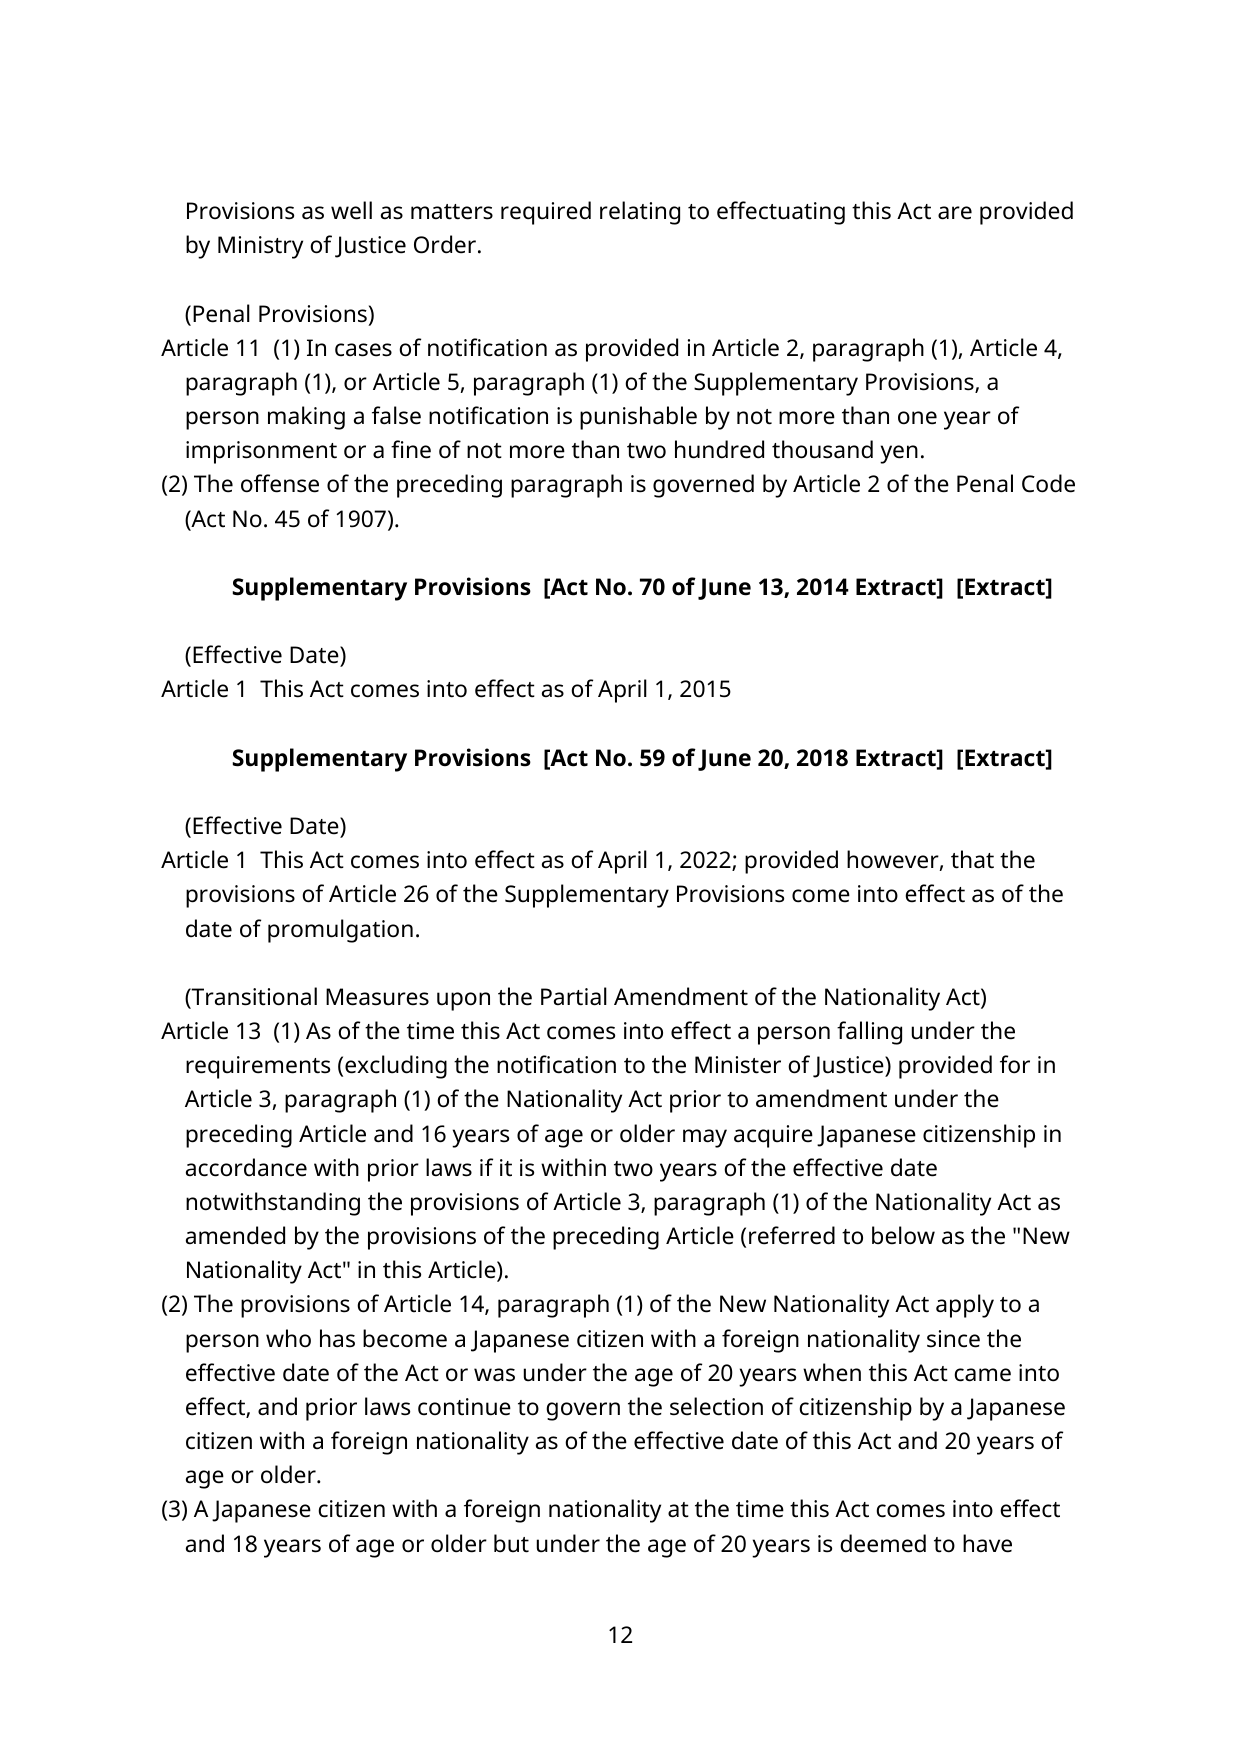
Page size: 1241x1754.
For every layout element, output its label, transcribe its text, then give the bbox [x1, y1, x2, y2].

text (Effective Date) [184, 638, 1079, 672]
text Article 1 This Act comes into effect as of April 1, 2022; provided however, that the provisions of Article 26 of the Supplementary Provisions come into effect as of the date of promulgation. [161, 843, 1079, 945]
text Article 1 This Act comes into effect as of April 1, 2015 [161, 672, 1079, 706]
text (Penal Provisions) [184, 296, 1079, 330]
text Supplementary Provisions [Act No. 70 of June 13, 2014 Extract] [Extract] [230, 569, 1079, 604]
text (2) The offense of the preceding paragraph is governed by Article 2 of the Penal Code (Act No. 45 of 1907). [161, 467, 1079, 535]
text Supplementary Provisions [Act No. 59 of June 20, 2018 Extract] [Extract] [230, 740, 1079, 774]
text Article 11 (1) In cases of notification as provided in Article 2, paragraph (1), Article 4, paragraph (1), or Article 5, paragraph (1) of the Supplementary Provisions, a person making a false notification is punishable by not more than one year of imprisonment or a fine of not more than two hundred thousand yen. [161, 330, 1079, 467]
text Article 13 (1) As of the time this Act comes into effect a person falling under the requirements (excluding the notification to the Minister of Justice) provided for in Article 3, paragraph (1) of the Nationality Act prior to amendment under the preceding Article and 16 years of age or older may acquire Japanese citizenship in accordance with prior laws if it is within two years of the effective date notwithstanding the provisions of Article 3, paragraph (1) of the Nationality Act as amended by the provisions of the preceding Article (referred to below as the "New Nationality Act" in this Article). [161, 1014, 1079, 1287]
text (2) The provisions of Article 14, paragraph (1) of the New Nationality Act apply to a person who has become a Japanese citizen with a foreign nationality since the effective date of the Act or was under the age of 20 years when this Act came into effect, and prior laws continue to govern the selection of citizenship by a Japanese citizen with a foreign nationality as of the effective date of this Act and 20 years of age or older. [161, 1287, 1079, 1492]
text (Transitional Measures upon the Partial Amendment of the Nationality Act) [184, 979, 1079, 1014]
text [161, 1492, 1079, 1560]
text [161, 194, 1079, 262]
text (Effective Date) [184, 809, 1079, 843]
